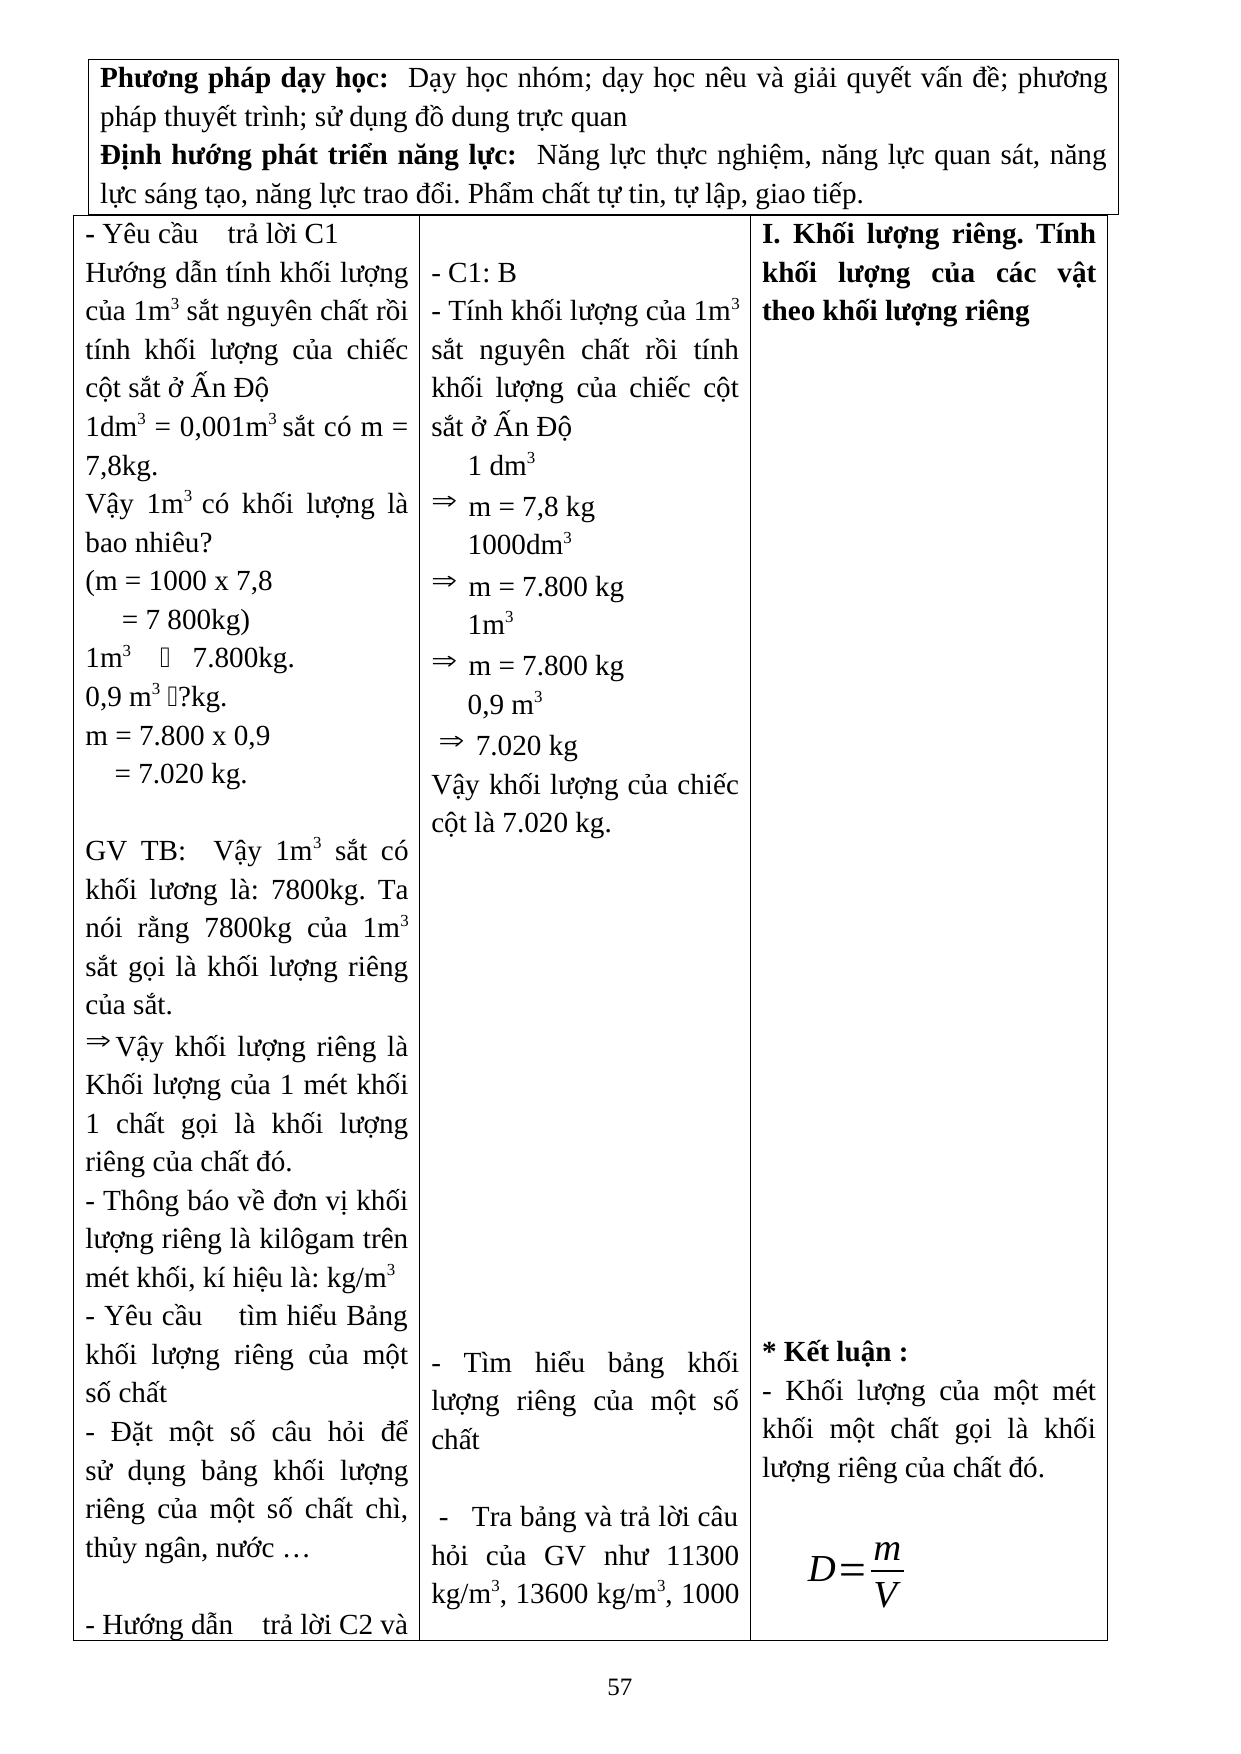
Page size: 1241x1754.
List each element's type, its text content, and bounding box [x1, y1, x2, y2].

table_header - C1: B - Tính khối lượng của 1m3 sắt nguyên chất rồi tính khối lượng của chiếc cột sắt ở Ấn Độ 1 dm3 m = 7,8 kg 1000dm3 m = 7.800 kg 1m3 m = 7.800 kg 0,9 m3 7.020 kg Vậy khối lượng của chiếc cột là 7.020 kg. - Tìm hiểu bảng khối lượng riêng của một số chất - Tra bảng và trả lời câu hỏi của GV như 11300 kg/m3, 13600 kg/m3, 1000 kg/m3… - Thực hiện C2, C3 C2: 2600.0.5= 1300kg C3: m = D.V [420, 216, 750, 1640]
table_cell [89, 60, 1118, 214]
